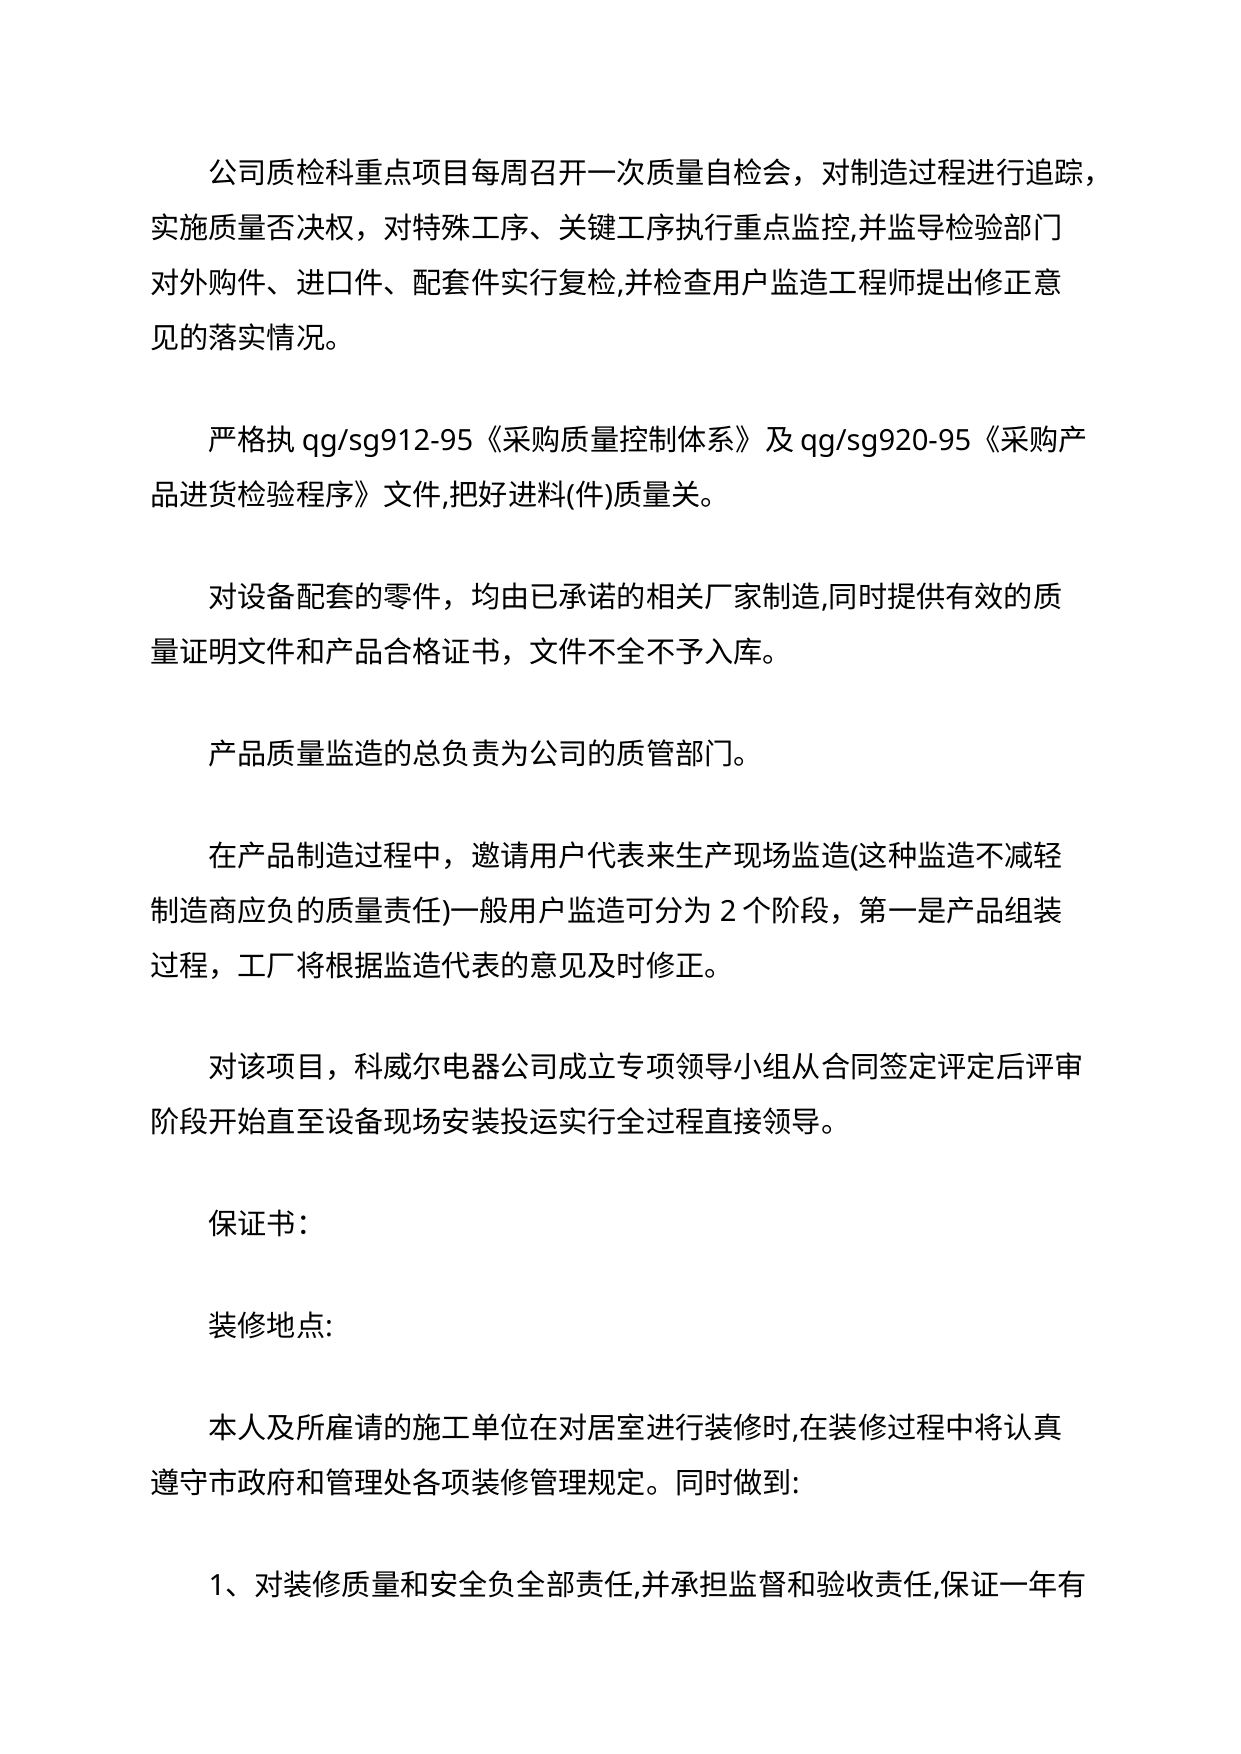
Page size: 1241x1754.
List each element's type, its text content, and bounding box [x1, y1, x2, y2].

text 公司质检科重点项目每周召开一次质量自检会，对制造过程进行追踪，实施质量否决权，对特殊工序、关键工序执行重点监控,并监导检验部门对外购件、进口件、配套件实行复检,并检查用户监造工程师提出修正意见的落实情况。 [150, 150, 1090, 357]
text 严格执qg/sg912-95《采购质量控制体系》及qg/sg920-95《采购产品进货检验程序》文件,把好进料(件)质量关。 [150, 417, 1090, 514]
text 保证书： [150, 1201, 1090, 1243]
text 对设备配套的零件，均由已承诺的相关厂家制造,同时提供有效的质量证明文件和产品合格证书，文件不全不予入库。 [150, 574, 1090, 671]
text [150, 1561, 1090, 1604]
text 对该项目，科威尔电器公司成立专项领导小组从合同签定评定后评审阶段开始直至设备现场安装投运实行全过程直接领导。 [150, 1044, 1090, 1141]
text 装修地点: [150, 1302, 1090, 1345]
text 在产品制造过程中，邀请用户代表来生产现场监造(这种监造不减轻制造商应负的质量责任)一般用户监造可分为 2个阶段，第一是产品组装过程，工厂将根据监造代表的意见及时修正。 [150, 832, 1090, 984]
text 产品质量监造的总负责为公司的质管部门。 [150, 730, 1090, 773]
text 本人及所雇请的施工单位在对居室进行装修时,在装修过程中将认真遵守市政府和管理处各项装修管理规定。同时做到: [150, 1404, 1090, 1502]
